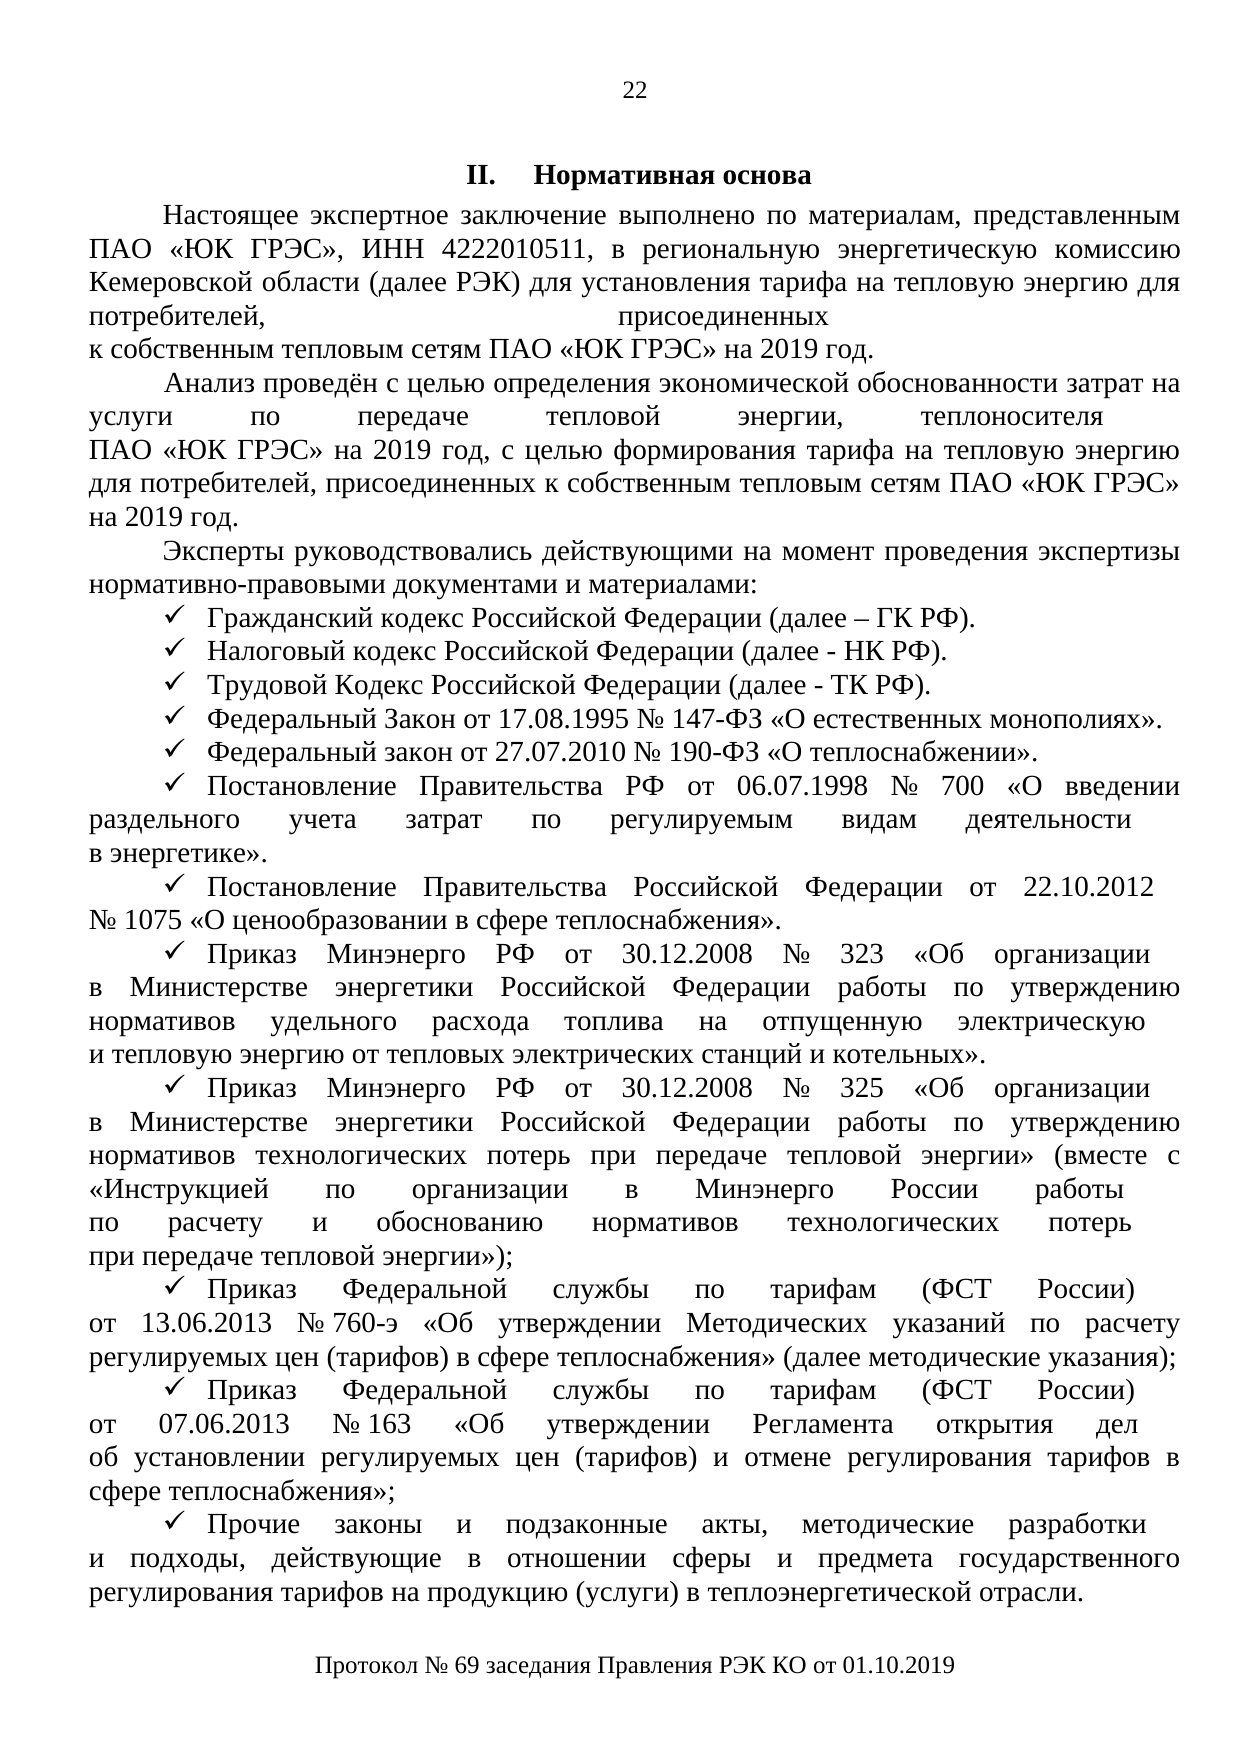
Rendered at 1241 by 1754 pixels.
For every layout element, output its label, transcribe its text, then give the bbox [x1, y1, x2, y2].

list Федеральный закон от 27.07.2010 № 190-ФЗ «О теплоснабжении». [89, 734, 1181, 768]
list Гражданский кодекс Российской Федерации (далее – ГК РФ). [89, 600, 1181, 633]
list Федеральный Закон от 17.08.1995 № 147-ФЗ «О естественных монополиях». [89, 701, 1181, 734]
list Налоговый кодекс Российской Федерации (далее - НК РФ). [89, 633, 1181, 667]
list Прочие законы и подзаконные акты, методические разработки и подходы, действующие в отношении сферы и предмета государственного регулирования тарифов на продукцию (услуги) в теплоэнергетической отрасли. [89, 1507, 1181, 1607]
list Трудовой Кодекс Российской Федерации (далее - ТК РФ). [89, 667, 1181, 701]
list Постановление Правительства Российской Федерации от 22.10.2012 № 1075 «О ценообразовании в сфере теплоснабжения». [89, 869, 1181, 936]
list Приказ Минэнерго РФ от 30.12.2008 № 325 «Об организации в Министерстве энергетики Российской Федерации работы по утверждению нормативов технологических потерь при передаче тепловой энергии» (вместе с «Инструкцией по организации в Минэнерго России работы по расчету и обоснованию нормативов технологических потерь при передаче тепловой энергии»); [89, 1070, 1181, 1272]
list Приказ Федеральной службы по тарифам (ФСТ России) от 07.06.2013 № 163 «Об утверждении Регламента открытия дел об установлении регулируемых цен (тарифов) и отмене регулирования тарифов в сфере теплоснабжения»; [89, 1372, 1181, 1507]
list Приказ Федеральной службы по тарифам (ФСТ России) от 13.06.2013 № 760-э «Об утверждении Методических указаний по расчету регулируемых цен (тарифов) в сфере теплоснабжения» (далее методические указания); [89, 1272, 1181, 1372]
list Приказ Минэнерго РФ от 30.12.2008 № 323 «Об организации в Министерстве энергетики Российской Федерации работы по утверждению нормативов удельного расхода топлива на отпущенную электрическую и тепловую энергию от тепловых электрических станций и котельных». [89, 936, 1181, 1070]
text Анализ проведён с целью определения экономической обоснованности затрат на услуги по передаче тепловой энергии, теплоносителя ПАО «ЮК ГРЭС» на 2019 год, с целью формирования тарифа на тепловую энергию для потребителей, присоединенных к собственным тепловым сетям ПАО «ЮК ГРЭС» на 2019 год. [89, 365, 1181, 533]
text Настоящее экспертное заключение выполнено по материалам, представленным ПАО «ЮК ГРЭС», ИНН 4222010511, в региональную энергетическую комиссию Кемеровской области (далее РЭК) для установления тарифа на тепловую энергию для потребителей, присоединенных к собственным тепловым сетям ПАО «ЮК ГРЭС» на 2019 год. [89, 197, 1181, 365]
list Нормативная основа [126, 157, 1181, 191]
text Эксперты руководствовались действующими на момент проведения экспертизы нормативно-правовыми документами и материалами: [89, 533, 1181, 600]
list Постановление Правительства РФ от 06.07.1998 № 700 «О введении раздельного учета затрат по регулируемым видам деятельности в энергетике». [89, 768, 1181, 869]
